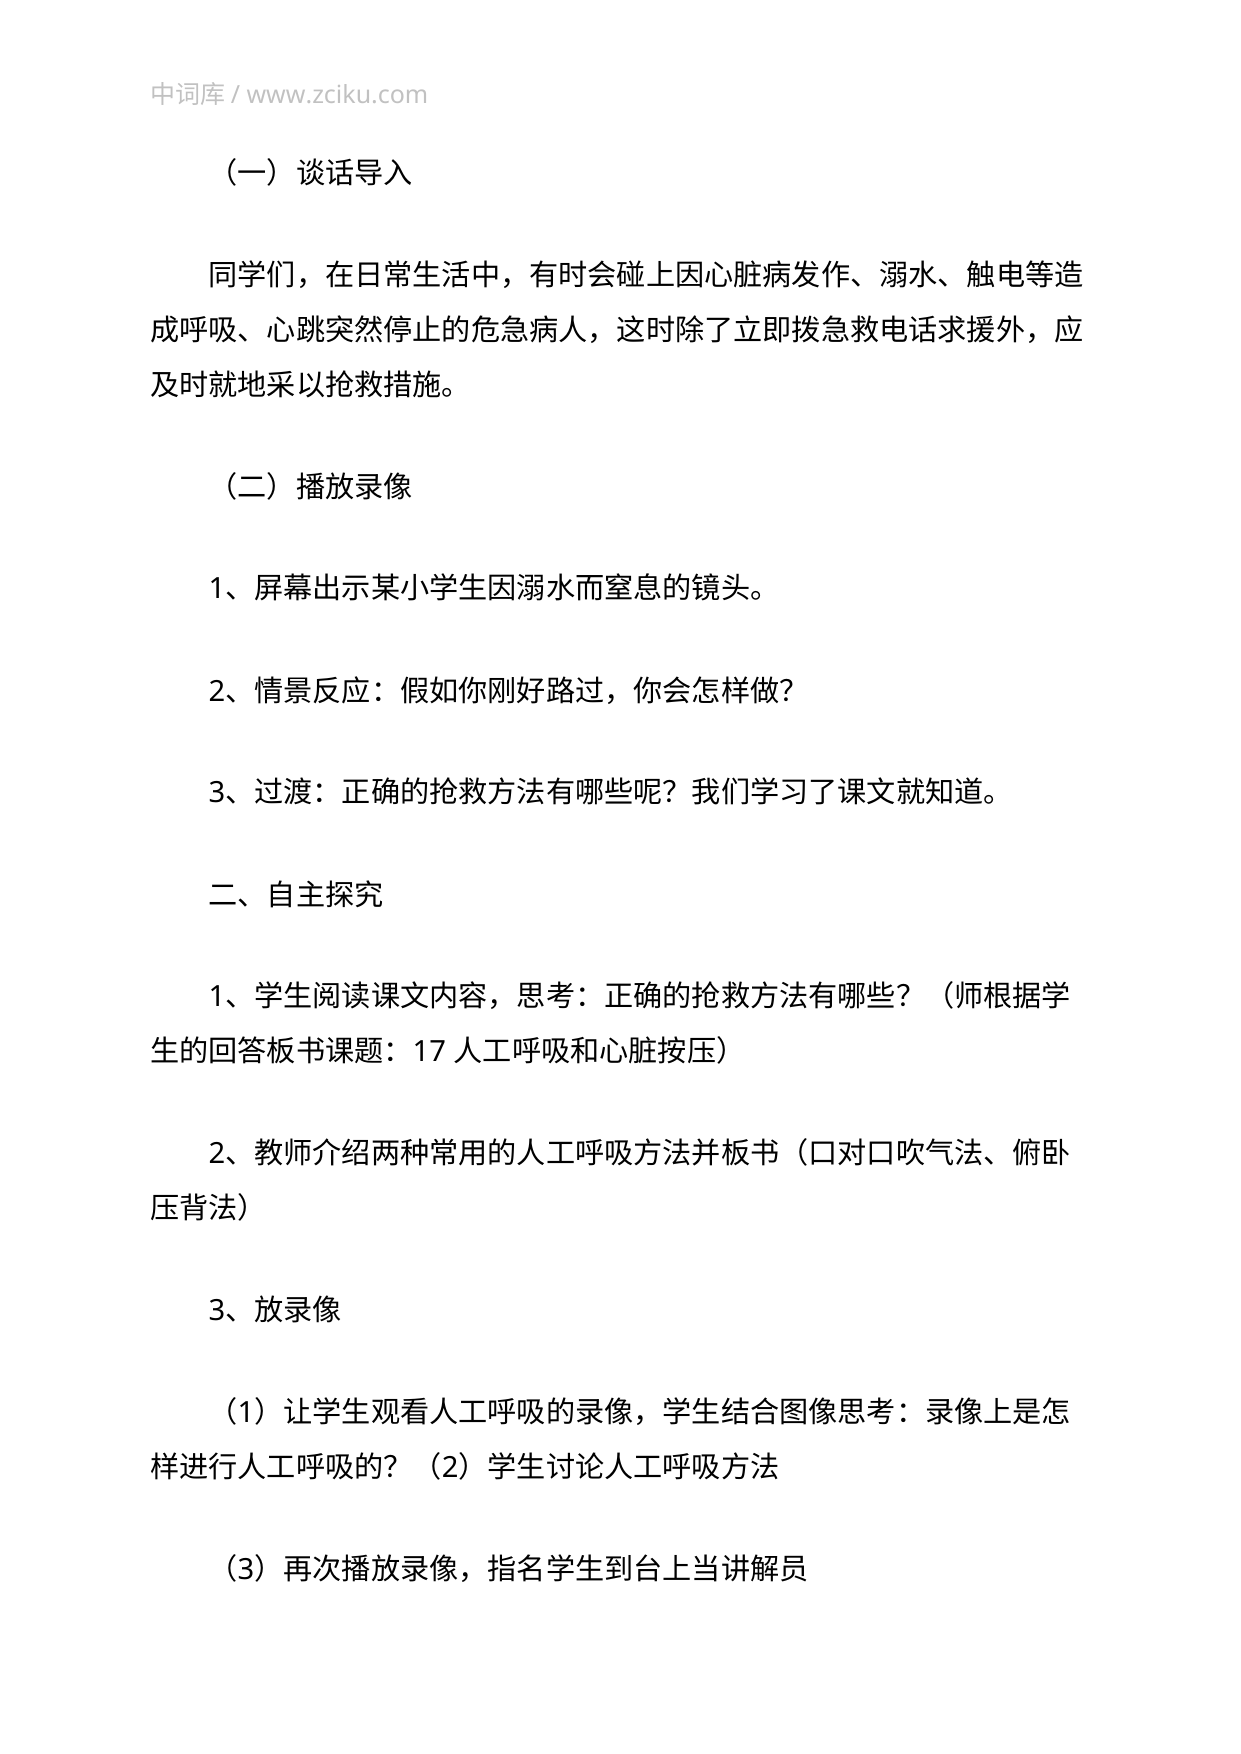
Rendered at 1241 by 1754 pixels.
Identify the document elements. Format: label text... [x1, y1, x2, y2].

text （一）谈话导入 [150, 150, 1090, 192]
text 1、屏幕出示某小学生因溺水而窒息的镜头。 [150, 565, 1090, 607]
text 二、自主探究 [150, 871, 1090, 913]
text 1、学生阅读课文内容，思考：正确的抢救方法有哪些？（师根据学生的回答板书课题：17 人工呼吸和心脏按压） [150, 973, 1090, 1070]
text 同学们，在日常生活中，有时会碰上因心脏病发作、溺水、触电等造成呼吸、心跳突然停止的危急病人，这时除了立即拨急救电话求援外，应及时就地采以抢救措施。 [150, 252, 1090, 404]
text （二）播放录像 [150, 463, 1090, 506]
text 3、放录像 [150, 1287, 1090, 1329]
text （3）再次播放录像，指名学生到台上当讲解员 [150, 1546, 1090, 1588]
text 3、过渡：正确的抢救方法有哪些呢？我们学习了课文就知道。 [150, 769, 1090, 811]
text 2、教师介绍两种常用的人工呼吸方法并板书（口对口吹气法、俯卧压背法） [150, 1130, 1090, 1227]
text （1）让学生观看人工呼吸的录像，学生结合图像思考：录像上是怎样进行人工呼吸的？（2）学生讨论人工呼吸方法 [150, 1388, 1090, 1486]
text 2、情景反应：假如你刚好路过，你会怎样做？ [150, 667, 1090, 709]
